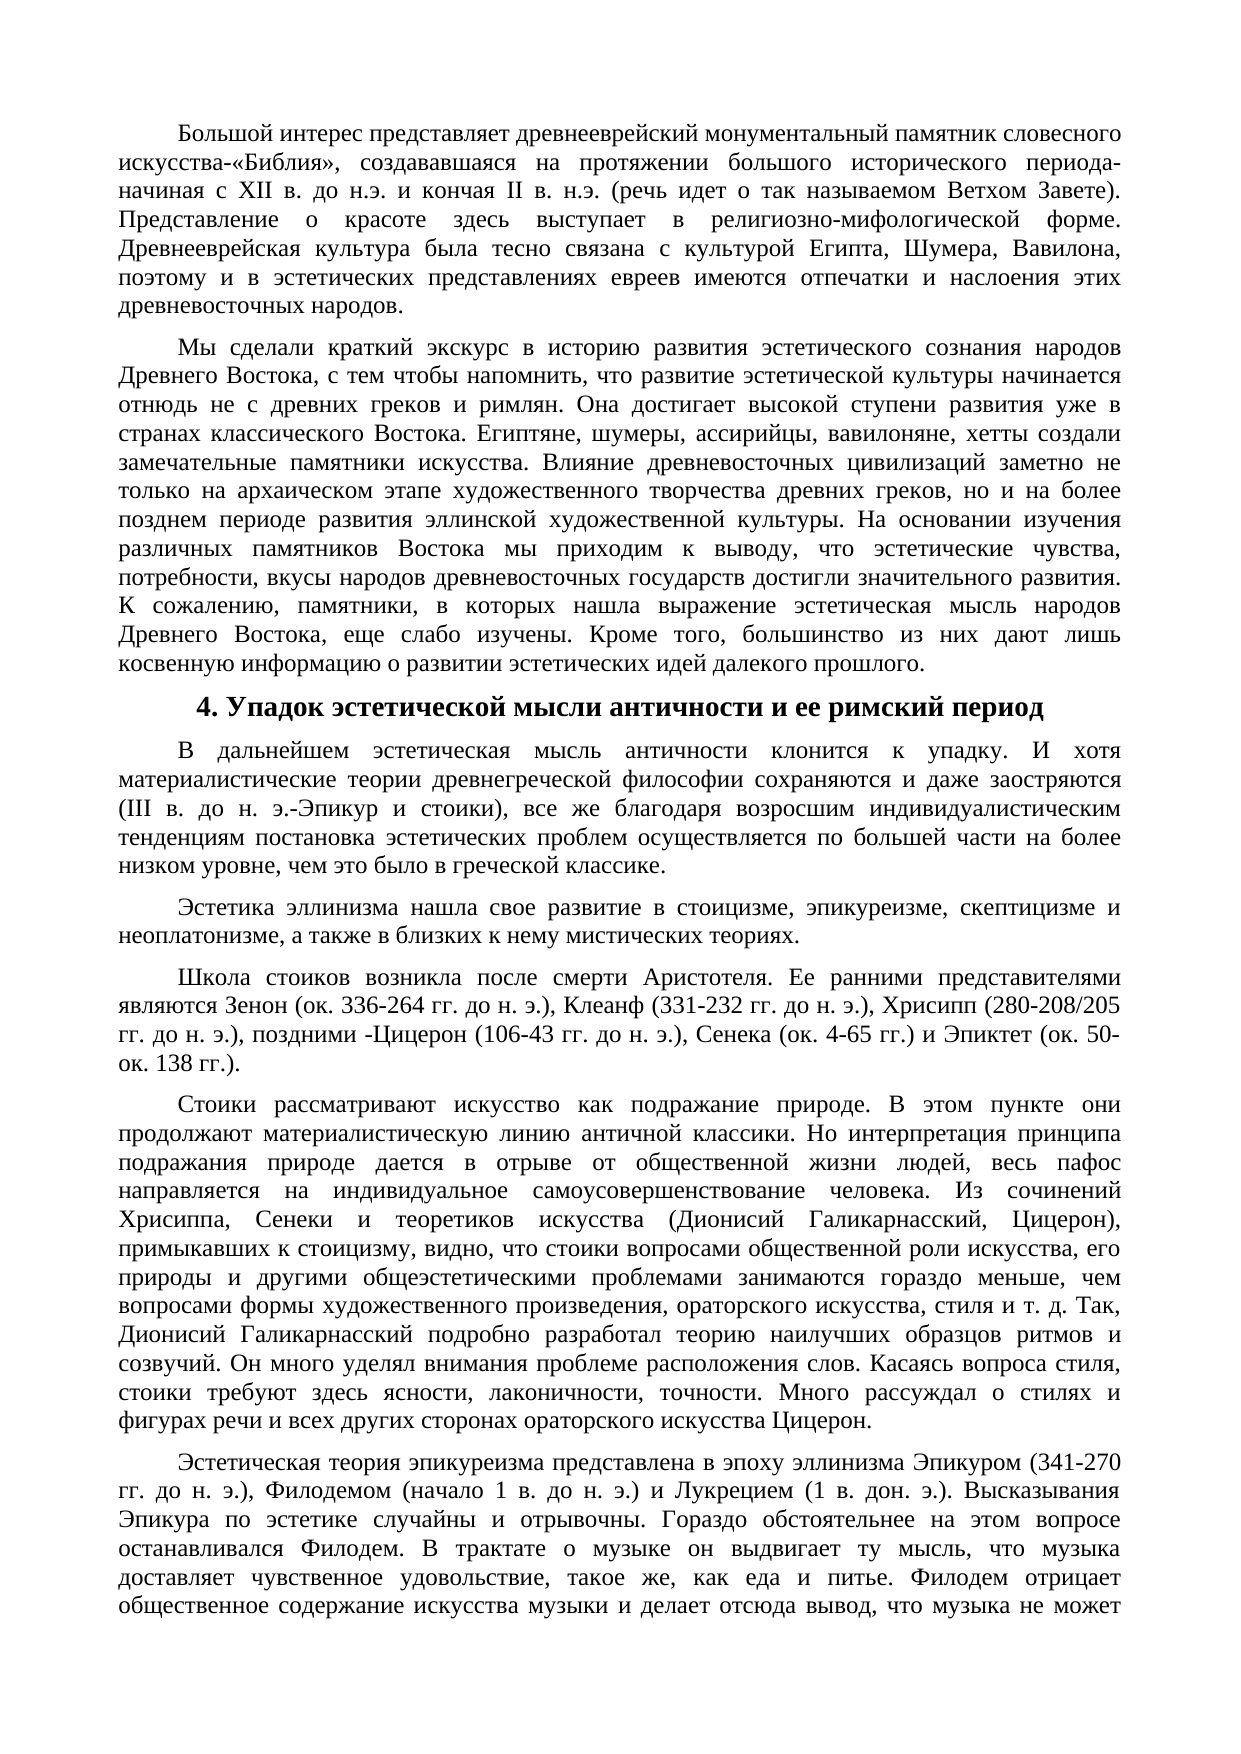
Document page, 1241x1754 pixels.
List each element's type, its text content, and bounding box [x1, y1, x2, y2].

text Мы сделали краткий экскурс в историю развития эстетического сознания народов Древнего Востока, с тем чтобы напомнить, что развитие эстетической культуры начинается отнюдь не с древних греков и римлян. Она достигает высокой ступени развития уже в странах классического Востока. Египтяне, шумеры, ассирийцы, вавилоняне, хетты создали замечательные памятники искусства. Влияние древневосточных цивилизаций заметно не только на архаическом этапе художественного творчества древних греков, но и на более позднем периоде развития эллинской художественной культуры. На основании изучения различных памятников Востока мы приходим к выводу, что эстетические чувства, потребности, вкусы народов древневосточных государств достигли значительного развития. К сожалению, памятники, в которых нашла выражение эстетическая мысль народов Древнего Востока, еще слабо изучены. Кроме того, большинство из них дают лишь косвенную информацию о развитии эстетических идей далекого прошлого. [118, 332, 1122, 677]
text В дальнейшем эстетическая мысль античности клонится к упадку. И хотя материалистические теории древнегреческой философии сохраняются и даже заостряются (III в. до н. э.-Эпикур и стоики), все же благодаря возросшим индивидуалистическим тенденциям постановка эстетических проблем осуществляется по большей части на более низком уровне, чем это было в греческой классике. [118, 735, 1122, 879]
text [118, 1447, 1122, 1619]
text 4. Упадок эстетической мысли античности и ее римский период [118, 689, 1122, 723]
text Стоики рассматривают искусство как подражание природе. В этом пункте они продолжают материалистическую линию античной классики. Но интерпретация принципа подражания природе дается в отрыве от общественной жизни людей, весь пафос направляется на индивидуальное самоусовершенствование человека. Из сочинений Хрисиппа, Сенеки и теоретиков искусства (Дионисий Галикарнасский, Цицерон), примыкавших к стоицизму, видно, что стоики вопросами общественной роли искусства, его природы и другими общеэстетическими проблемами занимаются гораздо меньше, чем вопросами формы художественного произведения, ораторского искусства, стиля и т. д. Так, Дионисий Галикарнасский подробно разработал теорию наилучших образцов ритмов и созвучий. Он много уделял внимания проблеме расположения слов. Касаясь вопроса стиля, стоики требуют здесь ясности, лаконичности, точности. Много рассуждал о стилях и фигурах речи и всех других сторонах ораторского искусства Цицерон. [118, 1089, 1122, 1434]
text Большой интерес представляет древнееврейский монументальный памятник словесного искусства-«Библия», создававшаяся на протяжении большого исторического периода-начиная с XII в. до н.э. и кончая II в. н.э. (речь идет о так называемом Ветхом Завете). Представление о красоте здесь выступает в религиозно-мифологической форме. Древнееврейская культура была тесно связана с культурой Египта, Шумера, Вавилона, поэтому и в эстетических представлениях евреев имеются отпечатки и наслоения этих древневосточных народов. [118, 118, 1122, 319]
text Школа стоиков возникла после смерти Аристотеля. Ее ранними представителями являются Зенон (ок. 336-264 гг. до н. э.), Клеанф (331-232 гг. до н. э.), Хрисипп (280-208/205 гг. до н. э.), поздними -Цицерон (106-43 гг. до н. э.), Сенека (ок. 4-65 гг.) и Эпиктет (ок. 50-ок. 138 гг.). [118, 962, 1122, 1077]
text Эстетика эллинизма нашла свое развитие в стоицизме, эпикуреизме, скептицизме и неоплатонизме, а также в близких к нему мистических теориях. [118, 892, 1122, 949]
